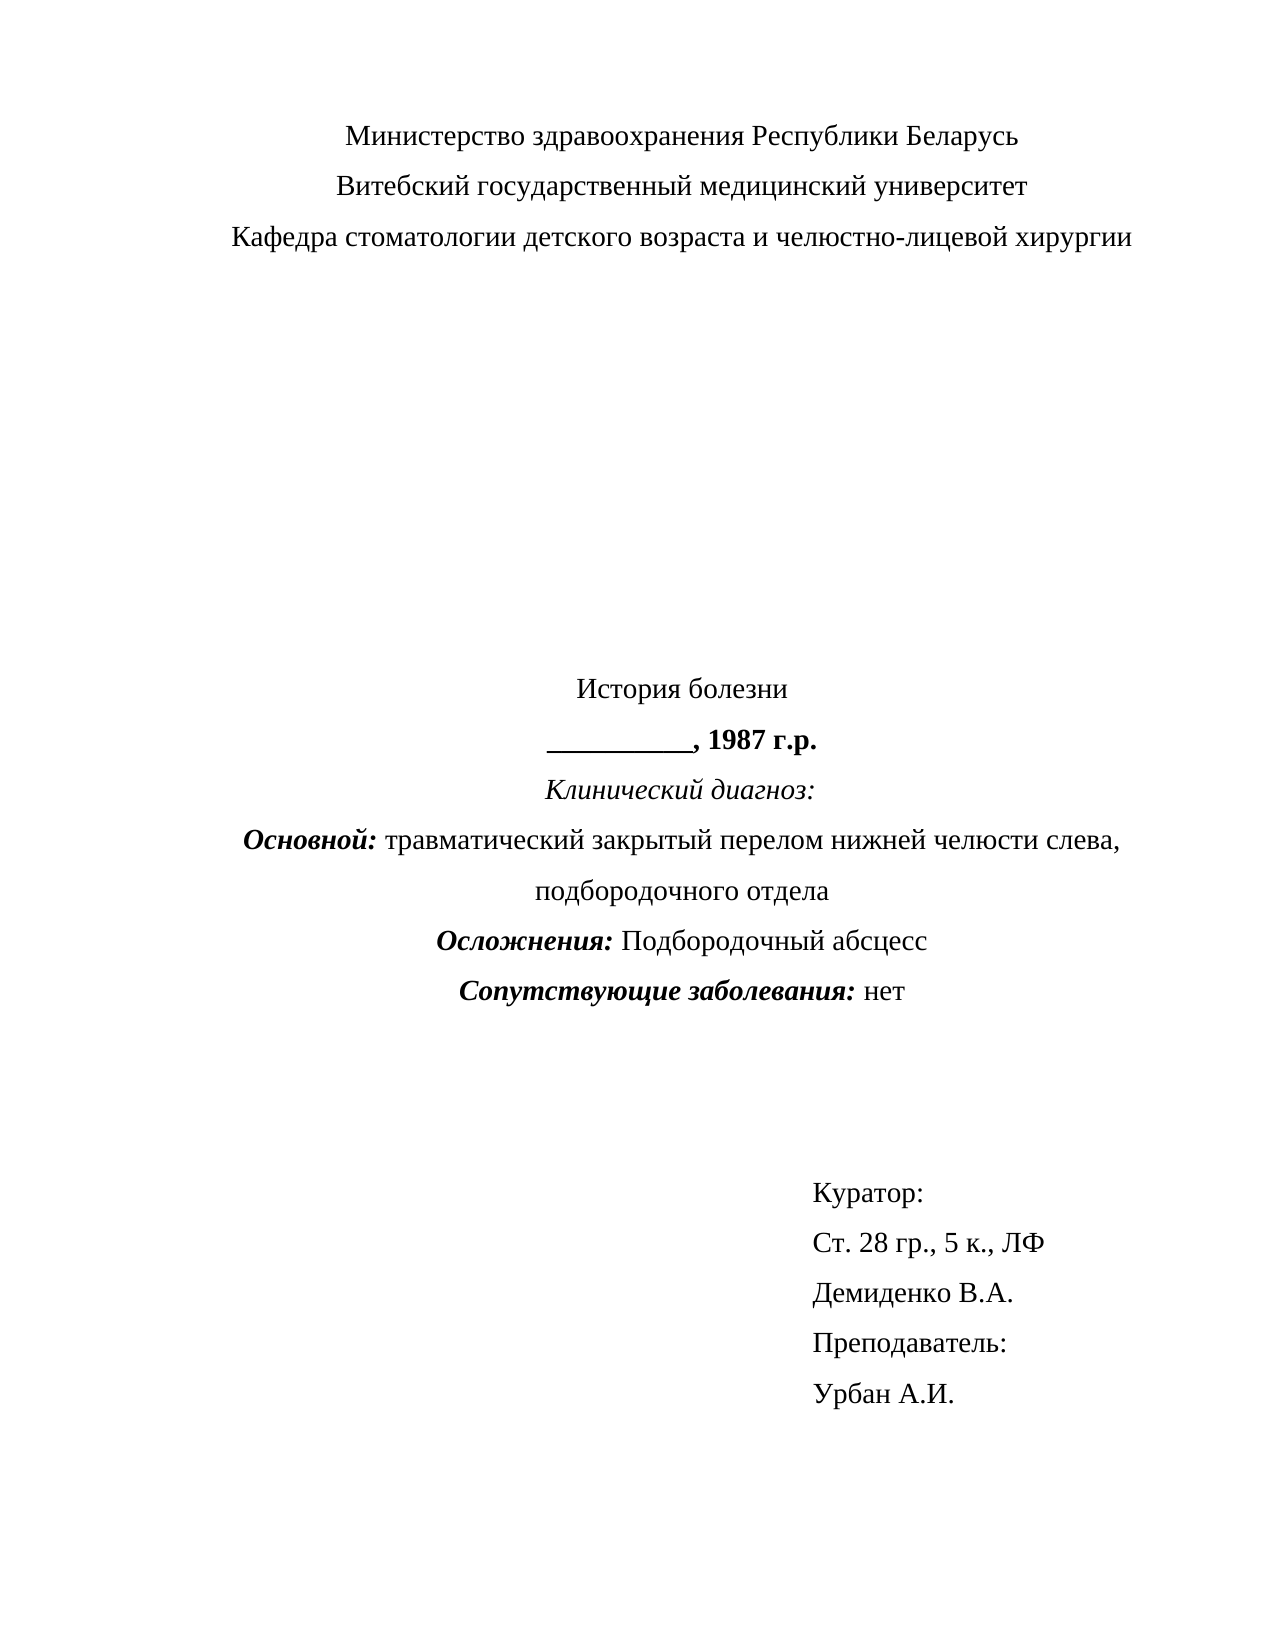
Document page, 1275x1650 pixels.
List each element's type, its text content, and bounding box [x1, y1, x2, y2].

text Демиденко В.А. [812, 1275, 1186, 1309]
text Осложнения: Подбородочный абсцесс [177, 923, 1186, 957]
text Кафедра стоматологии детского возраста и челюстно-лицевой хирургии [177, 219, 1186, 252]
text Урбан А.И. [812, 1376, 1186, 1409]
text История болезни [177, 672, 1186, 705]
text Куратор: [812, 1175, 1186, 1208]
text Министерство здравоохранения Республики Беларусь [177, 118, 1186, 152]
text Преподаватель: [812, 1326, 1186, 1359]
text Витебский государственный медицинский университет [177, 168, 1186, 202]
text Основной: травматический закрытый перелом нижней челюсти слева, подбородочного отдела [177, 822, 1186, 906]
text Клинический диагноз: [177, 772, 1186, 806]
text __________, 1987 г.р. [177, 722, 1186, 755]
text Сопутствующие заболевания: нет [177, 973, 1186, 1007]
text Ст. 28 гр., 5 к., ЛФ [812, 1225, 1186, 1258]
